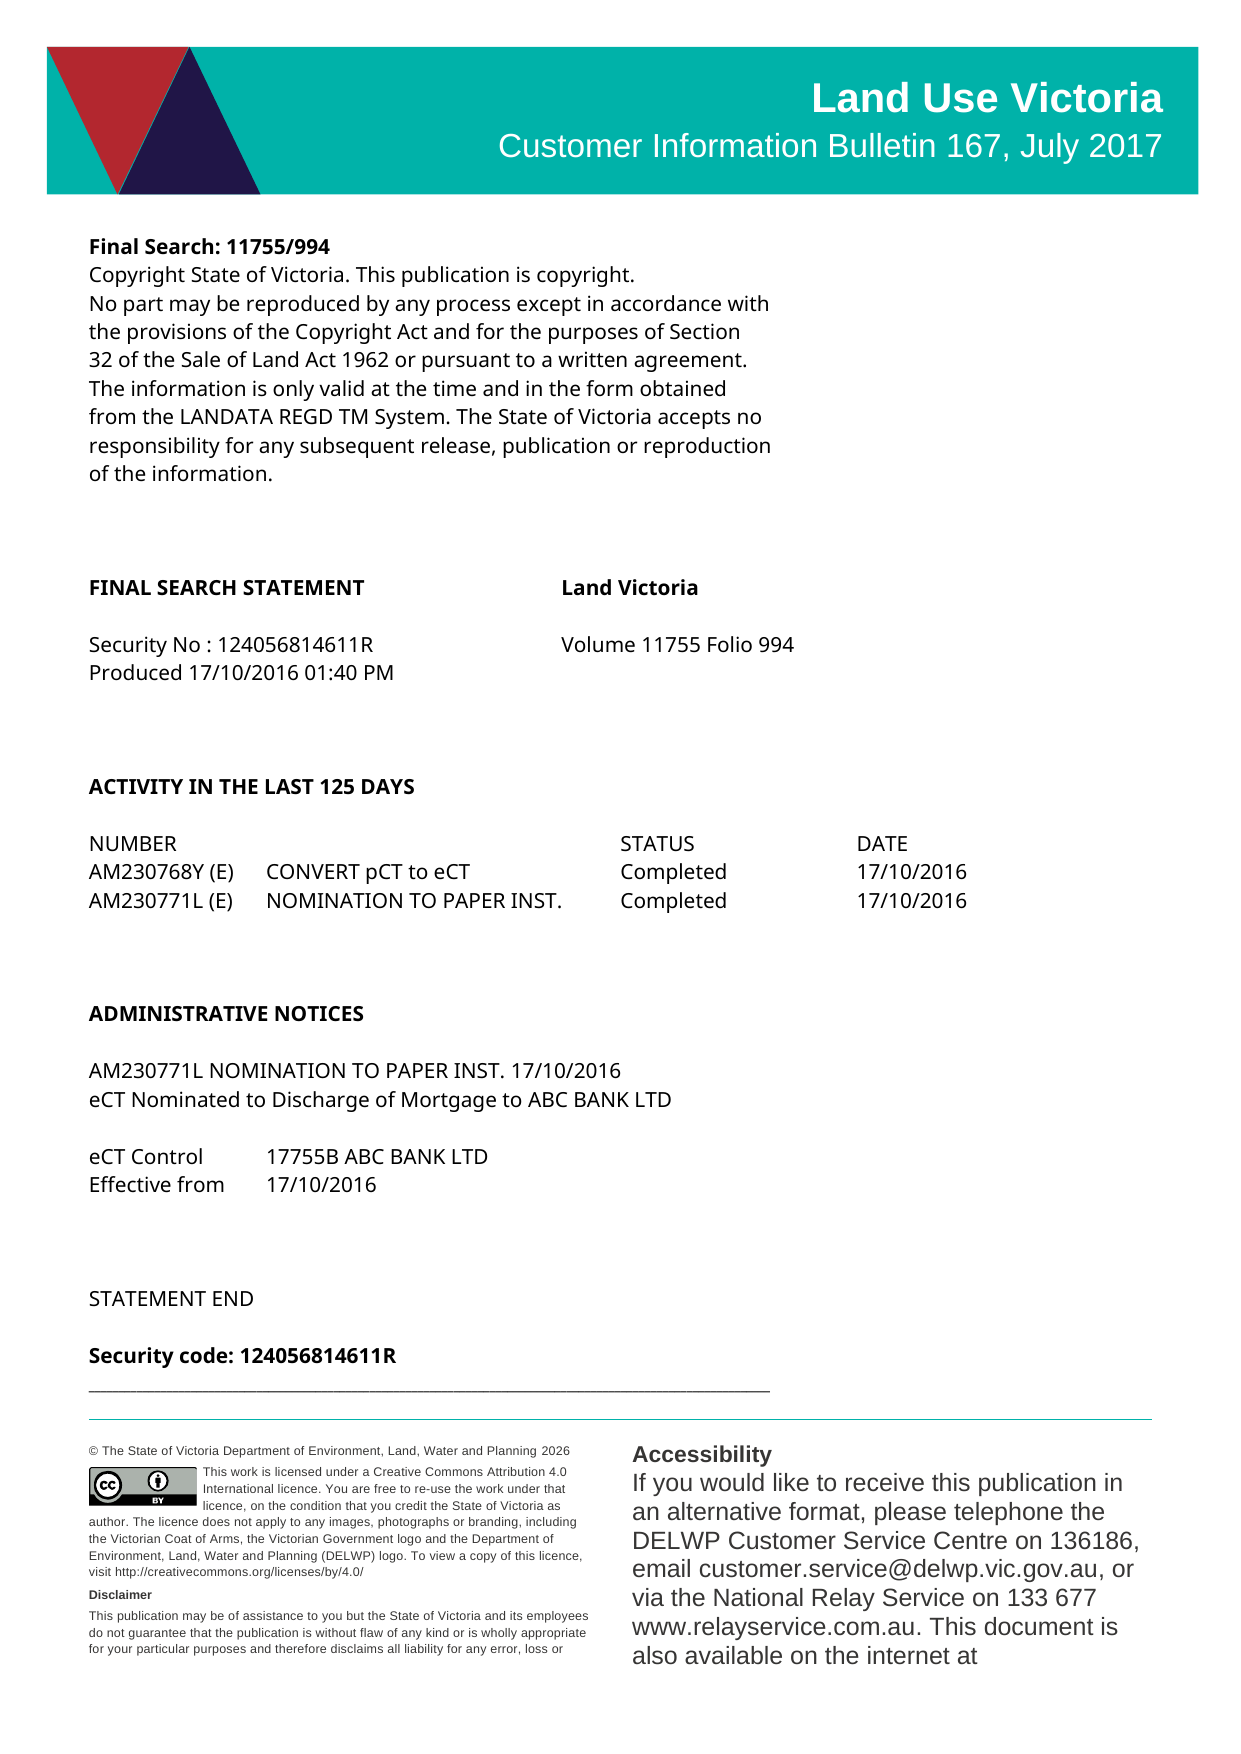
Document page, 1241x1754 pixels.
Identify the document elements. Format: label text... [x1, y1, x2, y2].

text AM230768Y (E) CONVERT pCT to eCT Completed 17/10/2016 [89, 857, 1163, 886]
text The information is only valid at the time and in the form obtained [89, 374, 1163, 402]
text responsibility for any subsequent release, publication or reproduction [89, 431, 1163, 459]
text AM230771L NOMINATION TO PAPER INST. 17/10/2016 [89, 1056, 1163, 1085]
text AM230771L (E) NOMINATION TO PAPER INST. Completed 17/10/2016 [89, 886, 1163, 914]
text from the LANDATA REGD TM System. The State of Victoria accepts no [89, 402, 1163, 431]
text Security No : 124056814611R Volume 11755 Folio 994 [89, 630, 1163, 658]
text Copyright State of Victoria. This publication is copyright. [89, 260, 1163, 289]
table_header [632, 1420, 1152, 1671]
text STATEMENT END [89, 1284, 1163, 1312]
text __________________________________________________________________________________________________________________ [89, 1369, 1163, 1394]
text ADMINISTRATIVE NOTICES [89, 999, 1163, 1028]
text Security code: 124056814611R [89, 1341, 1163, 1369]
text FINAL SEARCH STATEMENT Land Victoria [89, 573, 1163, 601]
text eCT Nominated to Discharge of Mortgage to ABC BANK LTD [89, 1085, 1163, 1113]
text of the information. [89, 459, 1163, 488]
text the provisions of the Copyright Act and for the purposes of Section [89, 317, 1163, 346]
text No part may be reproduced by any process except in accordance with [89, 289, 1163, 317]
text ACTIVITY IN THE LAST 125 DAYS [89, 772, 1163, 801]
text eCT Control 17755B ABC BANK LTD [89, 1142, 1163, 1170]
text Effective from 17/10/2016 [89, 1170, 1163, 1199]
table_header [89, 1420, 632, 1671]
text Produced 17/10/2016 01:40 PM [89, 658, 1163, 687]
text 32 of the Sale of Land Act 1962 or pursuant to a written agreement. [89, 346, 1163, 374]
text NUMBER STATUS DATE [89, 829, 1163, 857]
text Final Search: 11755/994 [89, 232, 1163, 260]
